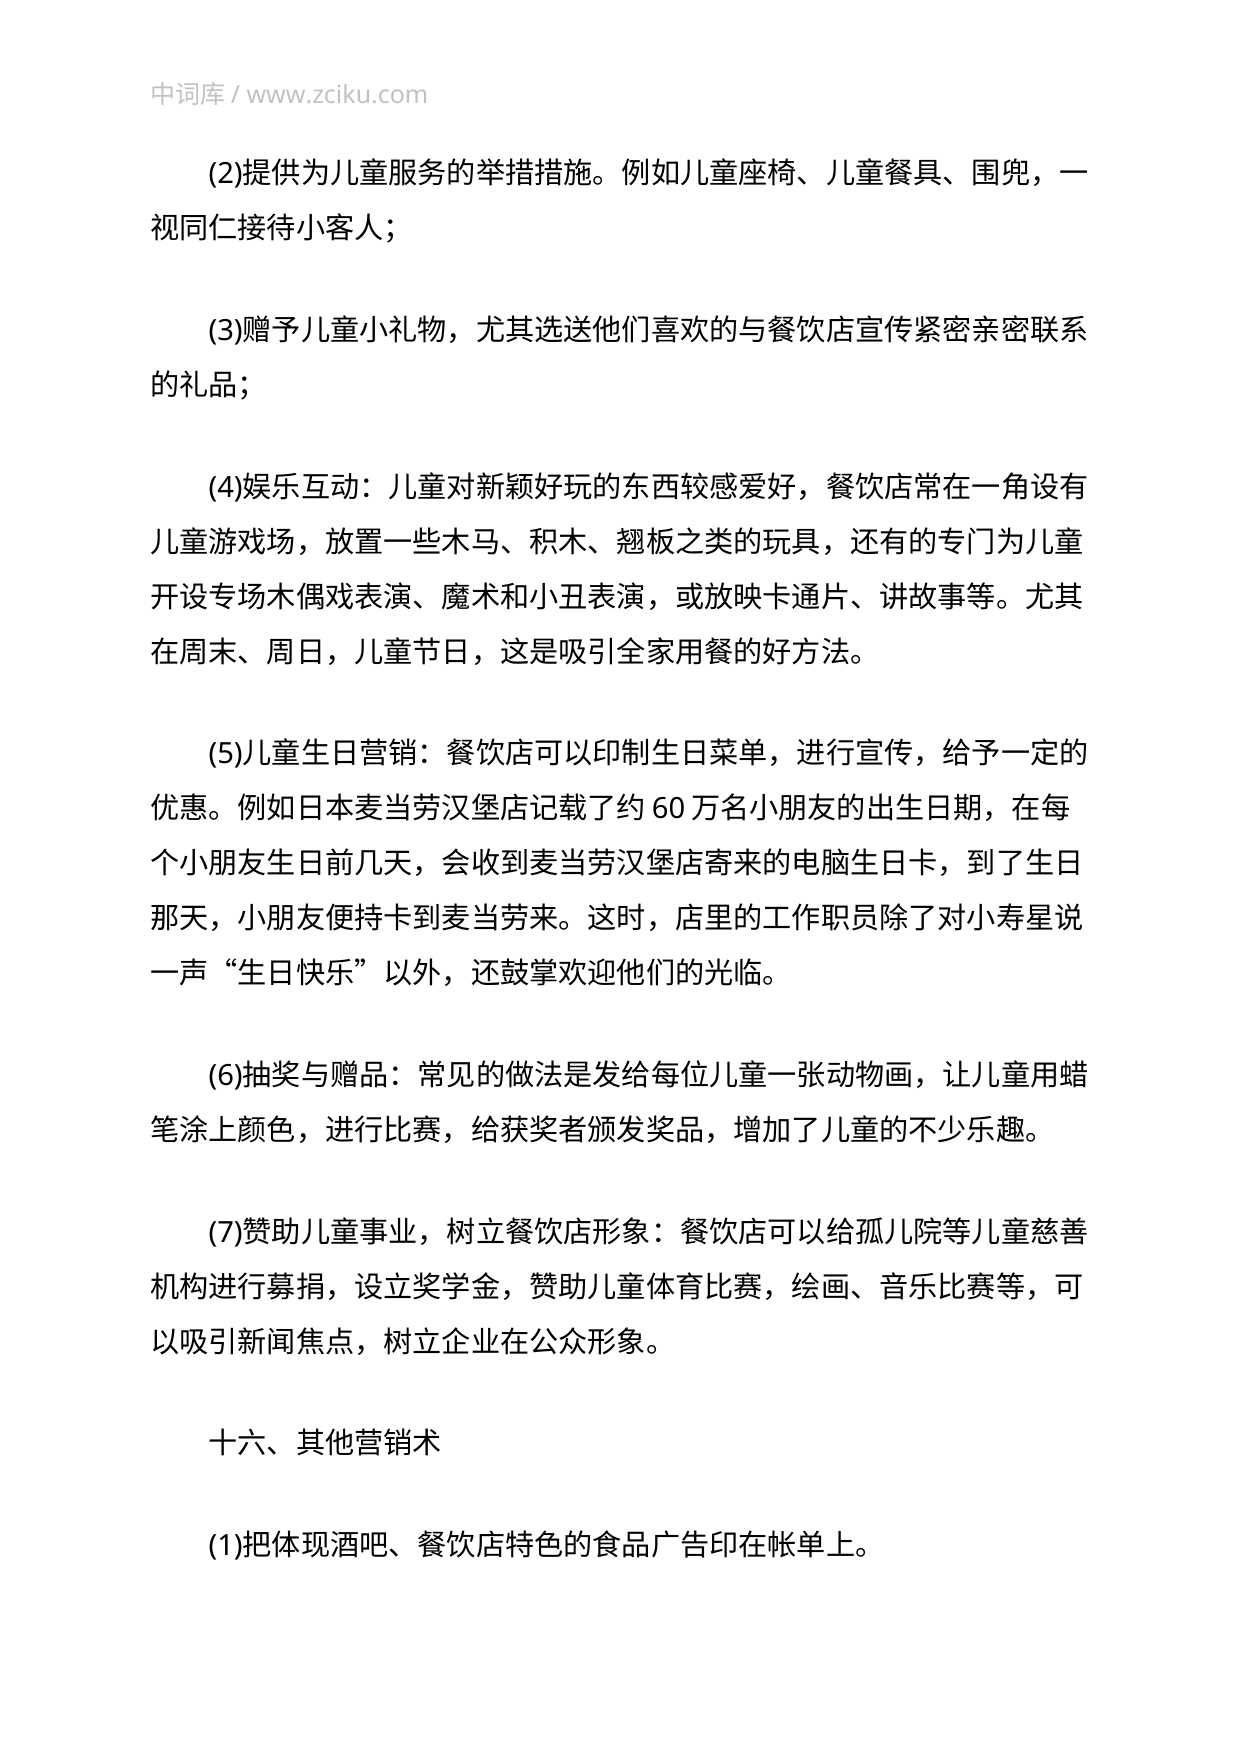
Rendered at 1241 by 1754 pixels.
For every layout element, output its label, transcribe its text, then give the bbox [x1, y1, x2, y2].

text (1)把体现酒吧、餐饮店特色的食品广告印在帐单上。 [150, 1522, 1090, 1564]
text (4)娱乐互动：儿童对新颖好玩的东西较感爱好，餐饮店常在一角设有儿童游戏场，放置一些木马、积木、翘板之类的玩具，还有的专门为儿童开设专场木偶戏表演、魔术和小丑表演，或放映卡通片、讲故事等。尤其在周末、周日，儿童节日，这是吸引全家用餐的好方法。 [150, 463, 1090, 671]
text (7)赞助儿童事业，树立餐饮店形象：餐饮店可以给孤儿院等儿童慈善机构进行募捐，设立奖学金，赞助儿童体育比赛，绘画、音乐比赛等，可以吸引新闻焦点，树立企业在公众形象。 [150, 1208, 1090, 1361]
text (3)赠予儿童小礼物，尤其选送他们喜欢的与餐饮店宣传紧密亲密联系的礼品； [150, 307, 1090, 404]
text (5)儿童生日营销：餐饮店可以印制生日菜单，进行宣传，给予一定的优惠。例如日本麦当劳汉堡店记载了约60万名小朋友的出生日期，在每个小朋友生日前几天，会收到麦当劳汉堡店寄来的电脑生日卡，到了生日那天，小朋友便持卡到麦当劳来。这时，店里的工作职员除了对小寿星说一声“生日快乐”以外，还鼓掌欢迎他们的光临。 [150, 730, 1090, 992]
text (2)提供为儿童服务的举措措施。例如儿童座椅、儿童餐具、围兜，一视同仁接待小客人； [150, 150, 1090, 247]
text (6)抽奖与赠品：常见的做法是发给每位儿童一张动物画，让儿童用蜡笔涂上颜色，进行比赛，给获奖者颁发奖品，增加了儿童的不少乐趣。 [150, 1052, 1090, 1149]
text 十六、其他营销术 [150, 1420, 1090, 1462]
